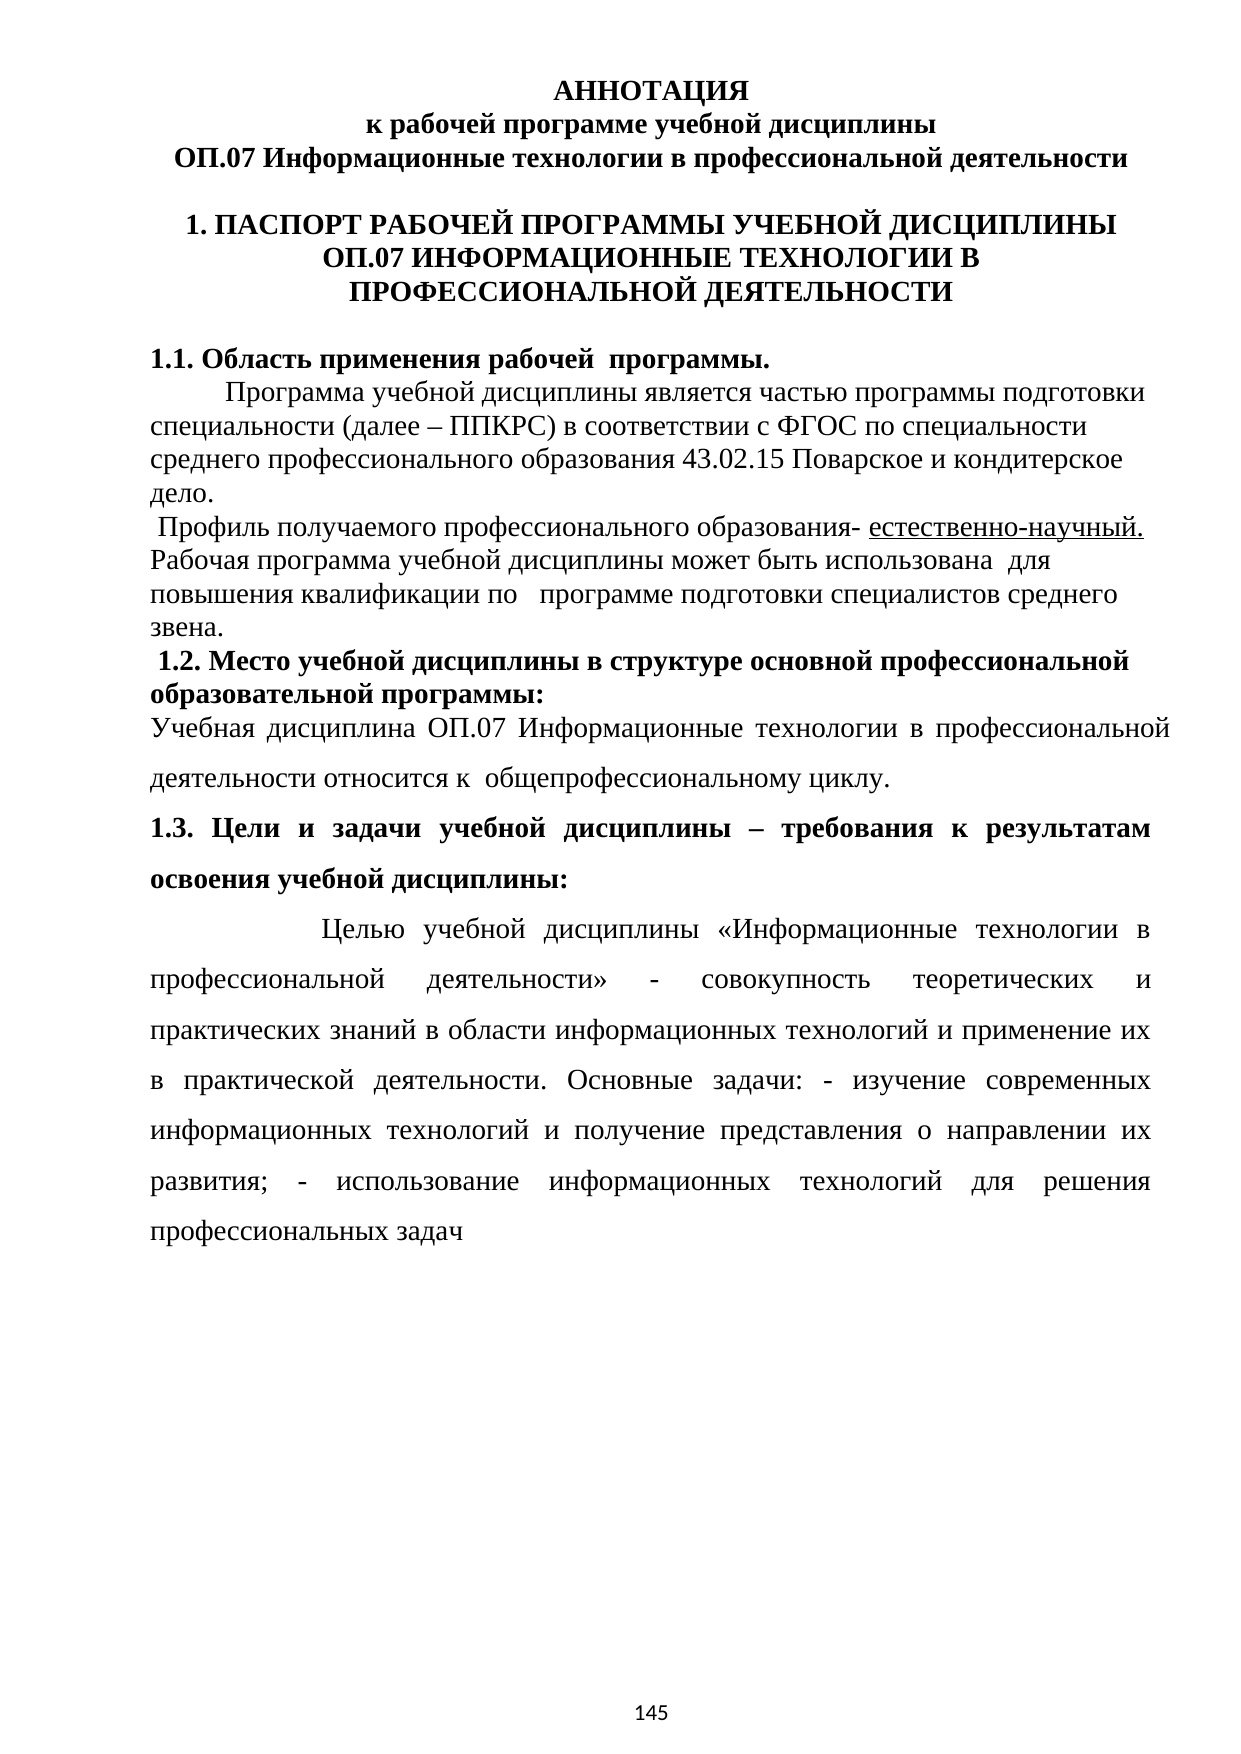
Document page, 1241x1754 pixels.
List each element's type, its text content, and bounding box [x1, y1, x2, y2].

text Рабочая программа учебной дисциплины может быть использована для повышения квалификации по программе подготовки специалистов среднего звена. [150, 542, 1152, 643]
text к рабочей программе учебной дисциплины [150, 106, 1152, 140]
text ОП.07 Информационные технологии в профессиональной деятельности [150, 240, 1152, 307]
text Профиль получаемого профессионального образования- естественно-научный. [150, 509, 1172, 542]
text Учебная дисциплина ОП.07 Информационные технологии в профессиональной деятельности относится к общепрофессиональному циклу. [150, 710, 1171, 794]
text 1.1. Область применения рабочей программы. [150, 341, 1171, 374]
text ОП.07 Информационные технологии в профессиональной деятельности [150, 140, 1152, 173]
text Программа учебной дисциплины является частью программы подготовки специальности (далее – ППКРС) в соответствии с ФГОС по специальности среднего профессионального образования 43.02.15 Поварское и кондитерское дело. [150, 374, 1172, 509]
text 1.2. Место учебной дисциплины в структуре основной профессиональной образовательной программы: [150, 643, 1152, 710]
text АННОТАЦИЯ [150, 73, 1152, 106]
text 1.3. Цели и задачи учебной дисциплины – требования к результатам освоения учебной дисциплины: [150, 811, 1152, 894]
text 1. паспорт рабочей ПРОГРАММЫ УЧЕБНОЙ ДИСЦИПЛИНЫ [150, 207, 1152, 240]
text Целью учебной дисциплины «Информационные технологии в профессиональной деятельности» - совокупность теоретических и практических знаний в области информационных технологий и применение их в практической деятельности. Основные задачи: - изучение современных информационных технологий и получение представления о направлении их развития; - использование информационных технологий для решения профессиональных задач [32, 911, 1152, 1247]
